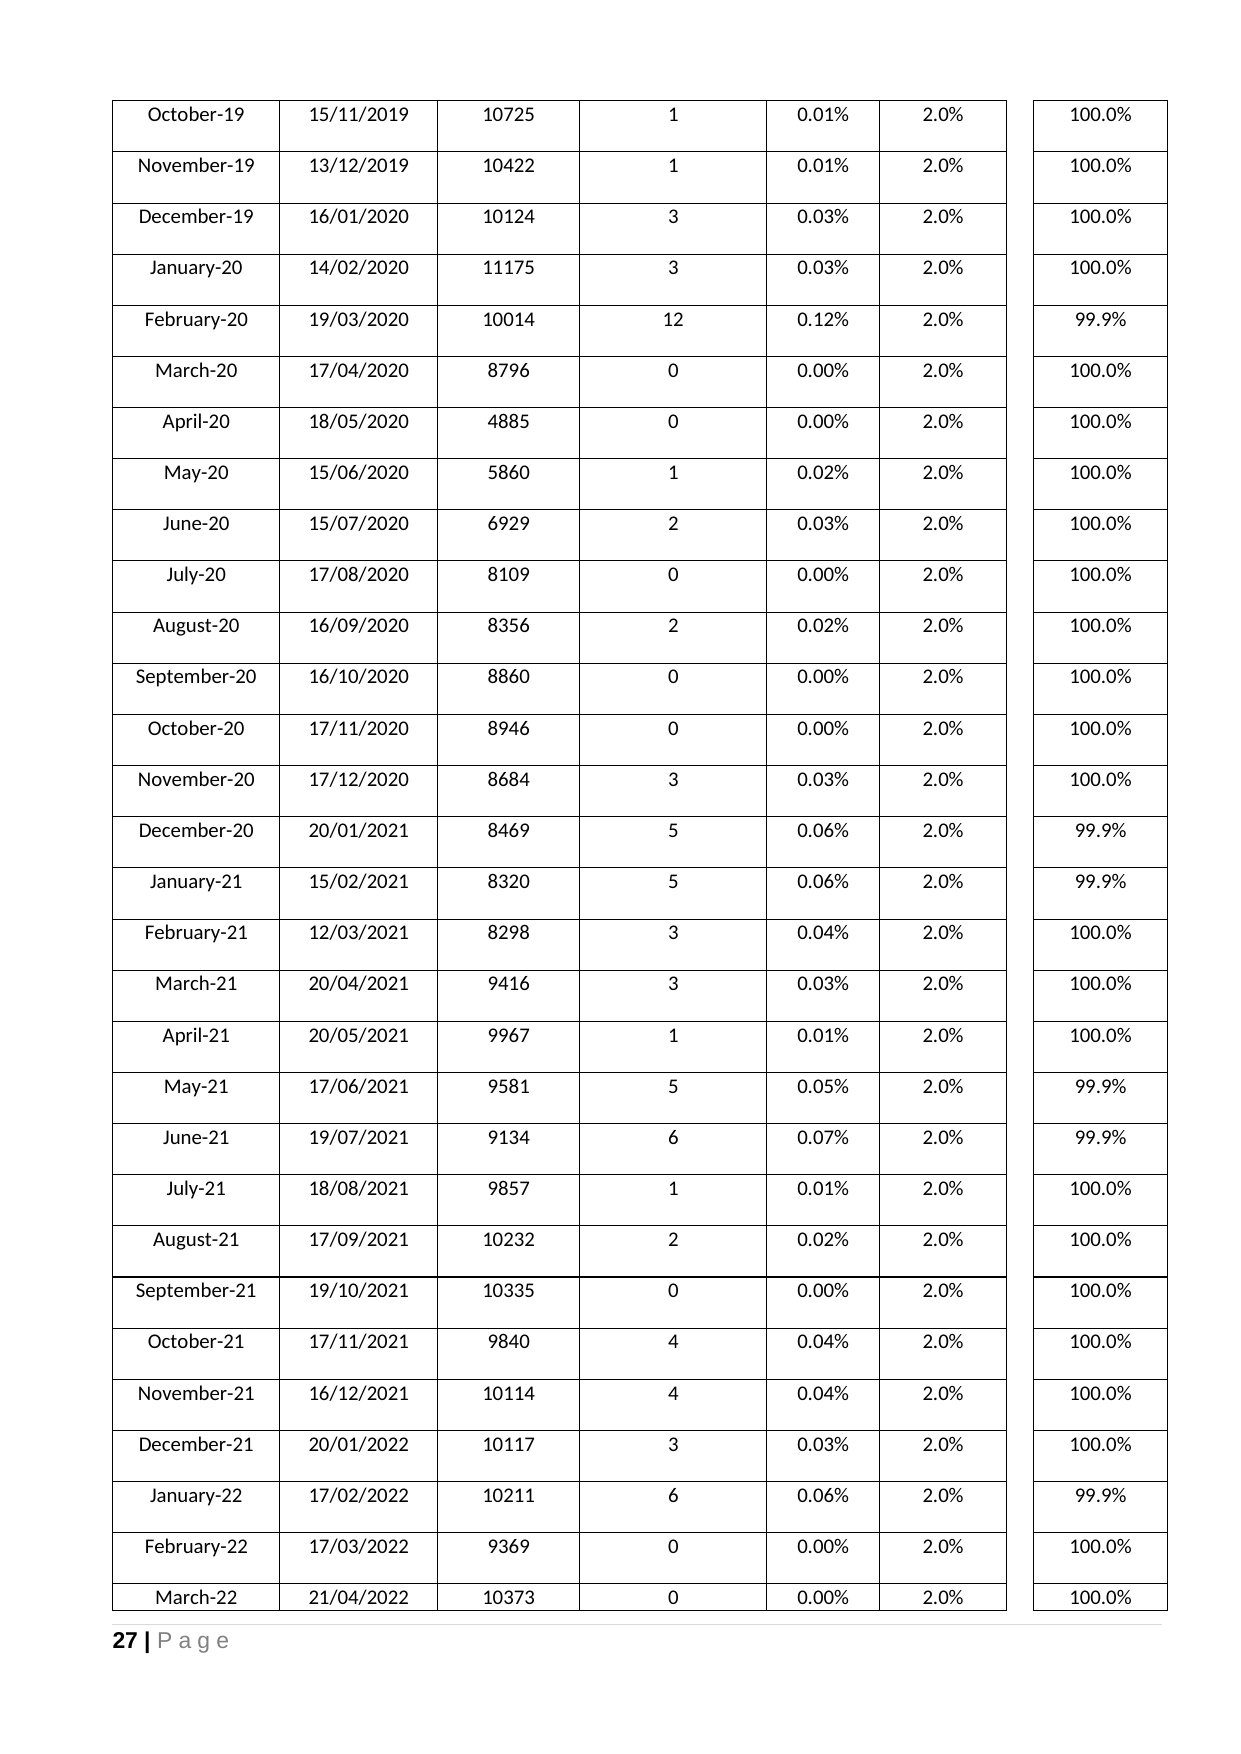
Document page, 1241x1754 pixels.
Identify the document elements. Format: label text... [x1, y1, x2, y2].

table_cell 19/03/2020 [280, 306, 437, 356]
table_cell [1007, 612, 1033, 663]
table_cell 2.0% [880, 561, 1006, 612]
table_cell 1 [580, 1022, 766, 1072]
table_cell 100.0% [1034, 1175, 1167, 1225]
table_cell 100.0% [1034, 1533, 1167, 1583]
table_cell 2.0% [880, 971, 1006, 1021]
table_cell 0 [580, 715, 766, 765]
table_cell [1007, 1225, 1033, 1276]
table_cell 8946 [438, 715, 579, 765]
table_cell 17/08/2020 [280, 561, 437, 612]
table_cell [1007, 1021, 1033, 1072]
table_cell 0 [580, 357, 766, 407]
table_cell 100.0% [1034, 204, 1167, 253]
table_cell 10422 [438, 152, 579, 202]
table_cell 2 [580, 1226, 766, 1276]
table_cell 4 [580, 1329, 766, 1379]
table_cell 0.00% [767, 561, 879, 612]
table_cell 0.02% [767, 1226, 879, 1276]
table_cell 100.0% [1034, 613, 1167, 663]
table_cell 8109 [438, 561, 579, 612]
table_cell 5 [580, 817, 766, 867]
table_cell 0 [580, 1278, 766, 1328]
table_cell 2.0% [880, 868, 1006, 918]
table_cell February-20 [113, 306, 279, 356]
table_cell 2.0% [880, 1124, 1006, 1174]
table_cell 0.00% [767, 1533, 879, 1583]
table_cell 8684 [438, 766, 579, 816]
table_cell 2.0% [880, 766, 1006, 816]
table_cell 12 [580, 306, 766, 356]
table_cell 100.0% [1034, 1584, 1167, 1610]
table_cell 100.0% [1034, 1226, 1167, 1276]
table_cell 10335 [438, 1278, 579, 1328]
table_cell 100.0% [1034, 715, 1167, 765]
table_cell December-21 [113, 1431, 279, 1481]
table_cell 3 [580, 920, 766, 969]
table_cell [1007, 1379, 1033, 1430]
table_cell 0 [580, 561, 766, 612]
table_cell 17/02/2022 [280, 1482, 437, 1532]
table_cell 2.0% [880, 817, 1006, 867]
table_cell 100.0% [1034, 766, 1167, 816]
table_cell 2.0% [880, 715, 1006, 765]
table_cell 19/07/2021 [280, 1124, 437, 1174]
table_cell [1007, 1532, 1033, 1583]
table_cell 6 [580, 1124, 766, 1174]
table_cell 0.03% [767, 971, 879, 1021]
table_cell 100.0% [1034, 408, 1167, 458]
table_cell August-20 [113, 613, 279, 663]
table_cell 0.00% [767, 357, 879, 407]
table_cell [1007, 1481, 1033, 1532]
table_cell 100.0% [1034, 664, 1167, 714]
table_cell 100.0% [1034, 1329, 1167, 1379]
table_cell 99.9% [1034, 306, 1167, 356]
table_cell 8356 [438, 613, 579, 663]
table_cell 0.03% [767, 204, 879, 253]
table_cell [1007, 919, 1033, 969]
table_cell [1007, 1328, 1033, 1379]
table_cell 0.02% [767, 613, 879, 663]
table_cell 8469 [438, 817, 579, 867]
table_cell 2.0% [880, 1482, 1006, 1532]
table_cell 17/09/2021 [280, 1226, 437, 1276]
table_cell January-22 [113, 1482, 279, 1532]
table_cell 10114 [438, 1380, 579, 1430]
table_cell 9581 [438, 1073, 579, 1123]
table_cell 0.07% [767, 1124, 879, 1174]
table_cell [1007, 1123, 1033, 1174]
table_cell 5 [580, 1073, 766, 1123]
table_cell [1007, 151, 1033, 202]
table_cell 0.03% [767, 766, 879, 816]
table_cell June-20 [113, 510, 279, 560]
table_cell July-20 [113, 561, 279, 612]
table_cell 4 [580, 1380, 766, 1430]
table_cell 2.0% [880, 1278, 1006, 1328]
table_cell 0.00% [767, 408, 879, 458]
table_cell December-20 [113, 817, 279, 867]
table_cell [1007, 765, 1033, 816]
table_cell 100.0% [1034, 1278, 1167, 1328]
table_cell 0 [580, 1533, 766, 1583]
table_cell 2.0% [880, 204, 1006, 253]
table_cell 99.9% [1034, 868, 1167, 918]
table_cell October-19 [113, 101, 279, 151]
table_cell [1007, 1072, 1033, 1123]
table_cell 0.01% [767, 152, 879, 202]
table_cell 18/08/2021 [280, 1175, 437, 1225]
table_cell 2 [580, 613, 766, 663]
table_cell 100.0% [1034, 1431, 1167, 1481]
table_cell March-22 [113, 1584, 279, 1610]
table_cell 9967 [438, 1022, 579, 1072]
table_cell 8298 [438, 920, 579, 969]
table_cell [1007, 254, 1033, 305]
table_cell 15/06/2020 [280, 459, 437, 509]
table_cell 0.00% [767, 1278, 879, 1328]
table_cell November-19 [113, 152, 279, 202]
table_cell 0.00% [767, 1584, 879, 1610]
table_cell [1007, 714, 1033, 765]
table_cell 100.0% [1034, 459, 1167, 509]
table_cell 20/04/2021 [280, 971, 437, 1021]
table_cell 0 [580, 664, 766, 714]
table_cell 2.0% [880, 1380, 1006, 1430]
table_cell [1007, 356, 1033, 407]
table_cell February-22 [113, 1533, 279, 1583]
table_cell 0.00% [767, 715, 879, 765]
table_cell 14/02/2020 [280, 255, 437, 305]
table_cell 2.0% [880, 1533, 1006, 1583]
table_cell 10211 [438, 1482, 579, 1532]
table_cell 2.0% [880, 1175, 1006, 1225]
table_cell 0.06% [767, 1482, 879, 1532]
table_cell 10232 [438, 1226, 579, 1276]
table_cell 2.0% [880, 1022, 1006, 1072]
table_cell 10725 [438, 101, 579, 151]
table_cell 2.0% [880, 510, 1006, 560]
table_cell 8796 [438, 357, 579, 407]
table_cell November-21 [113, 1380, 279, 1430]
table_cell March-20 [113, 357, 279, 407]
table_cell 2.0% [880, 306, 1006, 356]
table_cell 18/05/2020 [280, 408, 437, 458]
table_cell April-20 [113, 408, 279, 458]
table_cell 0.01% [767, 1022, 879, 1072]
table_cell 10373 [438, 1584, 579, 1610]
table_cell 0.02% [767, 459, 879, 509]
table_cell July-21 [113, 1175, 279, 1225]
table_cell 2.0% [880, 920, 1006, 969]
table_cell [1007, 1276, 1033, 1328]
table_cell 2.0% [880, 1431, 1006, 1481]
table_cell May-20 [113, 459, 279, 509]
table_cell 16/12/2021 [280, 1380, 437, 1430]
table_cell 4885 [438, 408, 579, 458]
table_cell 2.0% [880, 1226, 1006, 1276]
table_cell 0.05% [767, 1073, 879, 1123]
table_cell 15/11/2019 [280, 101, 437, 151]
table_cell [1007, 203, 1033, 253]
table_cell 11175 [438, 255, 579, 305]
table_cell 2.0% [880, 459, 1006, 509]
table_cell 8320 [438, 868, 579, 918]
table_cell 0.01% [767, 1175, 879, 1225]
table_cell 2.0% [880, 255, 1006, 305]
table_cell [1007, 663, 1033, 714]
table_cell 13/12/2019 [280, 152, 437, 202]
table_cell 9369 [438, 1533, 579, 1583]
table_cell 5860 [438, 459, 579, 509]
table_cell [1007, 970, 1033, 1021]
table_cell 10124 [438, 204, 579, 253]
table_cell 2.0% [880, 357, 1006, 407]
table_cell 17/06/2021 [280, 1073, 437, 1123]
table_cell 1 [580, 459, 766, 509]
table_cell 2 [580, 510, 766, 560]
table_cell 100.0% [1034, 101, 1167, 151]
table_cell 3 [580, 204, 766, 253]
table_cell November-20 [113, 766, 279, 816]
table_cell 100.0% [1034, 510, 1167, 560]
table_cell 2.0% [880, 101, 1006, 151]
table_cell 0.04% [767, 1380, 879, 1430]
table_cell 99.9% [1034, 1482, 1167, 1532]
table_cell 9134 [438, 1124, 579, 1174]
table_cell 0.06% [767, 817, 879, 867]
table_cell 10117 [438, 1431, 579, 1481]
table_cell 100.0% [1034, 357, 1167, 407]
table_cell 0.01% [767, 101, 879, 151]
table_cell 0 [580, 408, 766, 458]
table_cell 17/03/2022 [280, 1533, 437, 1583]
table_cell 15/02/2021 [280, 868, 437, 918]
table_cell 20/01/2021 [280, 817, 437, 867]
table_cell April-21 [113, 1022, 279, 1072]
table_cell 100.0% [1034, 971, 1167, 1021]
table_cell 3 [580, 766, 766, 816]
table_cell 2.0% [880, 1073, 1006, 1123]
table_cell September-20 [113, 664, 279, 714]
table_cell 2.0% [880, 613, 1006, 663]
table_cell 100.0% [1034, 561, 1167, 612]
table_cell 1 [580, 152, 766, 202]
table_cell 0.03% [767, 255, 879, 305]
table_cell 21/04/2022 [280, 1584, 437, 1610]
table_cell January-20 [113, 255, 279, 305]
table_cell 20/05/2021 [280, 1022, 437, 1072]
table_cell 2.0% [880, 664, 1006, 714]
table_cell 0.04% [767, 920, 879, 969]
table_cell 0.00% [767, 664, 879, 714]
table_cell 99.9% [1034, 1124, 1167, 1174]
table_cell 2.0% [880, 1584, 1006, 1610]
table_cell 1 [580, 1175, 766, 1225]
table_cell June-21 [113, 1124, 279, 1174]
table_cell 100.0% [1034, 152, 1167, 202]
table_cell 99.9% [1034, 817, 1167, 867]
table_cell 2.0% [880, 408, 1006, 458]
table_cell 17/11/2020 [280, 715, 437, 765]
table_cell May-21 [113, 1073, 279, 1123]
table_cell 99.9% [1034, 1073, 1167, 1123]
table_cell 0.04% [767, 1329, 879, 1379]
table_cell 10014 [438, 306, 579, 356]
table_cell 2.0% [880, 1329, 1006, 1379]
table_cell March-21 [113, 971, 279, 1021]
table_cell 16/10/2020 [280, 664, 437, 714]
table_cell [1007, 509, 1033, 560]
table_cell 0.03% [767, 510, 879, 560]
table_cell 3 [580, 255, 766, 305]
table_cell 0.12% [767, 306, 879, 356]
table_cell [1007, 816, 1033, 867]
table_cell 17/04/2020 [280, 357, 437, 407]
table_cell [1007, 867, 1033, 918]
table_cell [1007, 458, 1033, 509]
table_cell [1007, 1583, 1033, 1610]
table_cell [1007, 1174, 1033, 1225]
table_cell February-21 [113, 920, 279, 969]
table_cell 8860 [438, 664, 579, 714]
table_cell [1007, 407, 1033, 458]
table_cell December-19 [113, 204, 279, 253]
table_cell 100.0% [1034, 255, 1167, 305]
table_cell [1007, 305, 1033, 356]
table_cell 12/03/2021 [280, 920, 437, 969]
table_cell 2.0% [880, 152, 1006, 202]
table_cell [1007, 100, 1033, 151]
table_cell 100.0% [1034, 1380, 1167, 1430]
table_cell 3 [580, 1431, 766, 1481]
table_cell October-20 [113, 715, 279, 765]
table_cell 0.06% [767, 868, 879, 918]
table_cell 9840 [438, 1329, 579, 1379]
table_cell [1007, 560, 1033, 612]
table_cell 15/07/2020 [280, 510, 437, 560]
table_cell 20/01/2022 [280, 1431, 437, 1481]
table_cell [1007, 1430, 1033, 1481]
table_cell January-21 [113, 868, 279, 918]
table_cell 9857 [438, 1175, 579, 1225]
table_cell 1 [580, 101, 766, 151]
table_cell October-21 [113, 1329, 279, 1379]
table_cell 17/11/2021 [280, 1329, 437, 1379]
table_cell 16/01/2020 [280, 204, 437, 253]
table_cell 6 [580, 1482, 766, 1532]
table_cell August-21 [113, 1226, 279, 1276]
table_cell 16/09/2020 [280, 613, 437, 663]
table_cell September-21 [113, 1278, 279, 1328]
table_cell 3 [580, 971, 766, 1021]
table_cell 100.0% [1034, 1022, 1167, 1072]
table_cell 6929 [438, 510, 579, 560]
table_cell 0 [580, 1584, 766, 1610]
table_cell 19/10/2021 [280, 1278, 437, 1328]
table_cell 9416 [438, 971, 579, 1021]
table_cell 17/12/2020 [280, 766, 437, 816]
table_cell 5 [580, 868, 766, 918]
table_cell 0.03% [767, 1431, 879, 1481]
table_cell 100.0% [1034, 920, 1167, 969]
